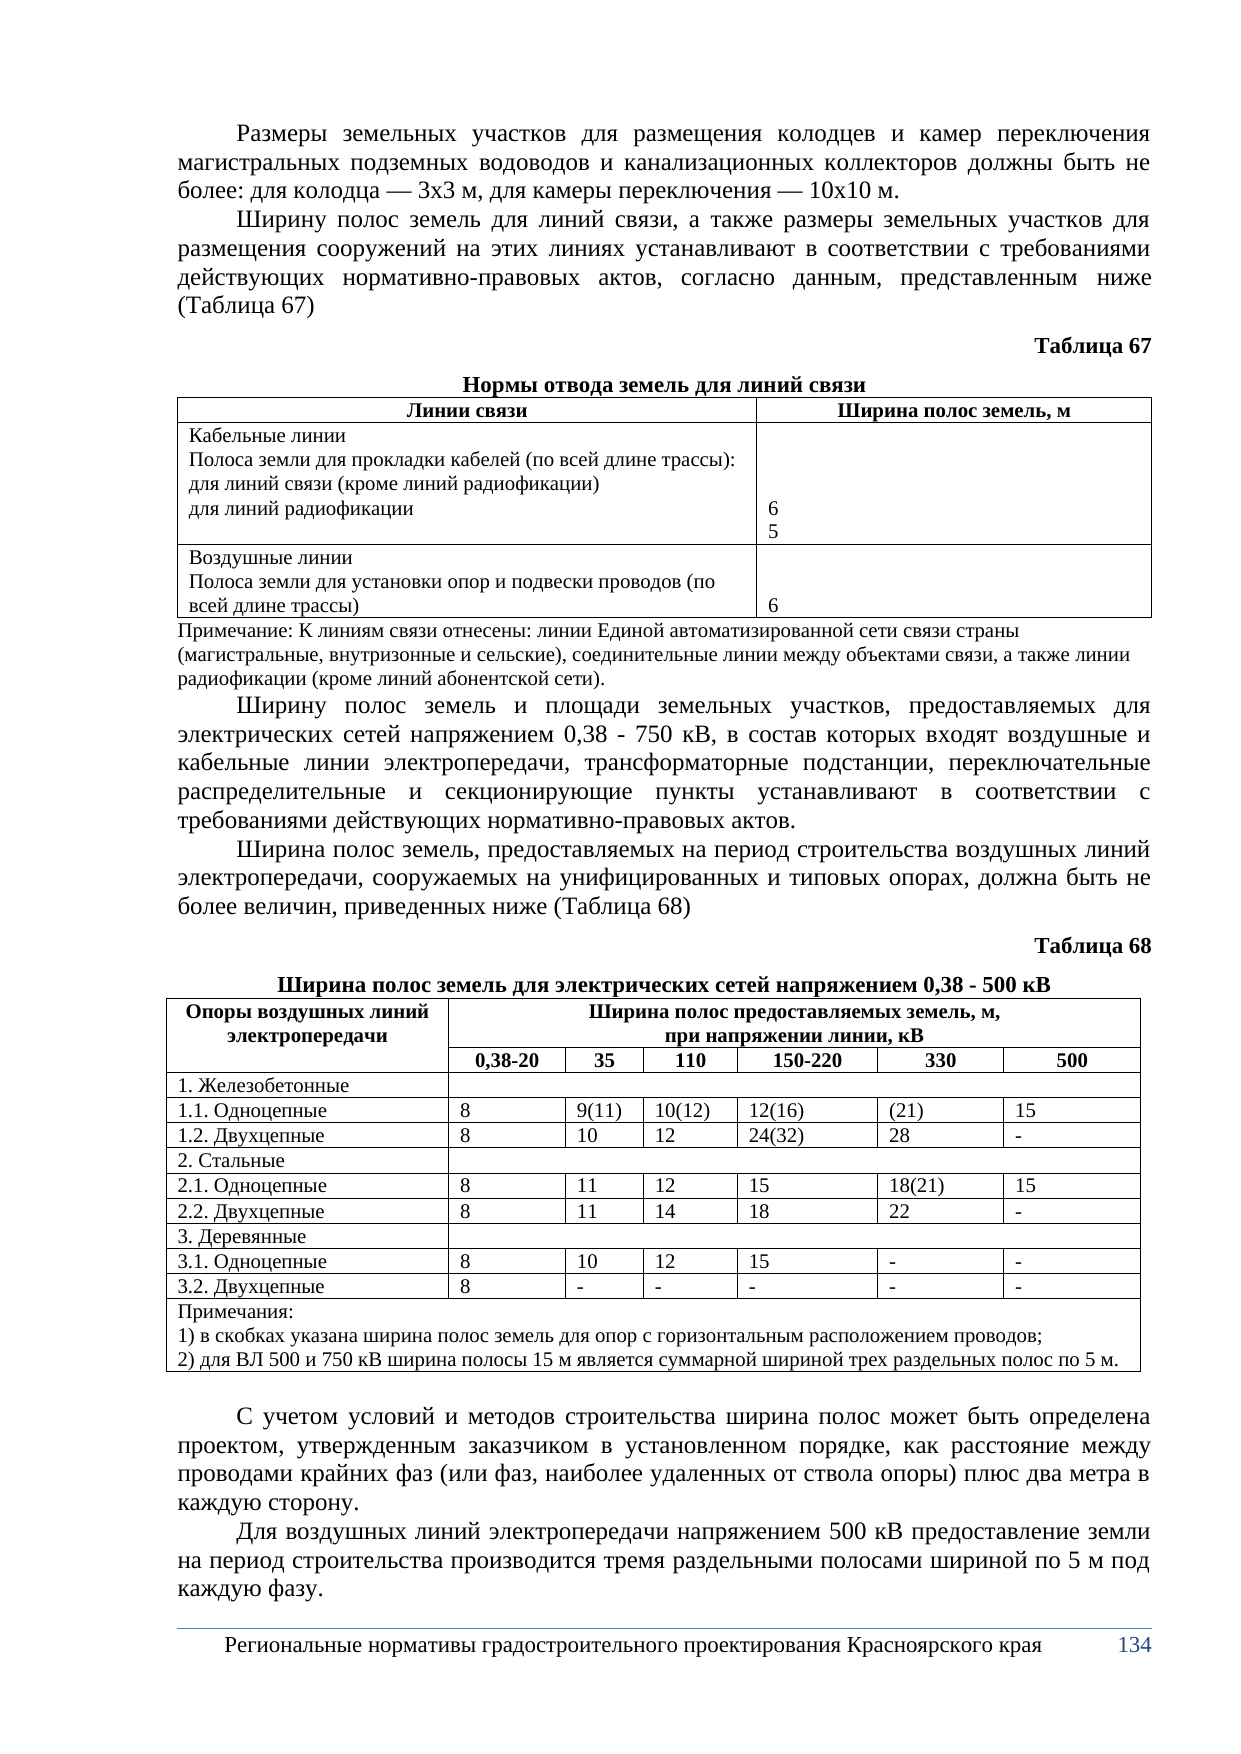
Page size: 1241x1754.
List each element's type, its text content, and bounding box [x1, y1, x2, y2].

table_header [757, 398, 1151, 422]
text С учетом условий и методов строительства ширина полос может быть определена проектом, утвержденным заказчиком в установленном порядке, как расстояние между проводами крайних фаз (или фаз, наиболее удаленных от ствола опоры) плюс два метра в каждую сторону. [177, 1401, 1152, 1516]
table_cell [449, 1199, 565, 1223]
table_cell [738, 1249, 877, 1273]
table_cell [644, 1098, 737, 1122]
text Таблица 68 [177, 932, 1152, 959]
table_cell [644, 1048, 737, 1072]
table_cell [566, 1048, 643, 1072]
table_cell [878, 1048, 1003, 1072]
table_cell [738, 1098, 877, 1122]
text Ширину полос земель и площади земельных участков, предоставляемых для электрических сетей напряжением 0,38 - 750 кВ, в состав которых входят воздушные и кабельные линии электропередачи, трансформаторные подстанции, переключательные распределительные и секционирующие пункты устанавливают в соответствии с требованиями действующих нормативно-правовых актов. [177, 690, 1152, 834]
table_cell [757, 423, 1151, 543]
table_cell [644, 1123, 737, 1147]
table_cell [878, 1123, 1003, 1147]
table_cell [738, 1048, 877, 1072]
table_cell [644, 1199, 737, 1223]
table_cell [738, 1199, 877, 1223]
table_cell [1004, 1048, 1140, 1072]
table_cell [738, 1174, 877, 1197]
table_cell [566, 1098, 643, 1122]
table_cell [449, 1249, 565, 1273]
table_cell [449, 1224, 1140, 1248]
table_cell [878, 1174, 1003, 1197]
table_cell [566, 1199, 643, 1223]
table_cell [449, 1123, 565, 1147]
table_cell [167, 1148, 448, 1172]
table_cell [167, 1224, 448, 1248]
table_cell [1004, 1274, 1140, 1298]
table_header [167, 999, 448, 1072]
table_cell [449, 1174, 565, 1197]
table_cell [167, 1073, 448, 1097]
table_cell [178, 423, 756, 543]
text Для воздушных линий электропередачи напряжением 500 кВ предоставление земли на период строительства производится тремя раздельными полосами шириной по 5 м под каждую фазу. [177, 1516, 1152, 1602]
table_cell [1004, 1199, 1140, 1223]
text Примечание: К линиям связи отнесены: линии Единой автоматизированной сети связи страны (магистральные, внутризонные и сельские), соединительные линии между объектами связи, а также линии радиофикации (кроме линий абонентской сети). [177, 618, 1152, 690]
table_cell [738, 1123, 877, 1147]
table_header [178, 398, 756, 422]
text Ширину полос земель для линий связи, а также размеры земельных участков для размещения сооружений на этих линиях устанавливают в соответствии с требованиями действующих нормативно-правовых актов, согласно данным, представленным ниже (Таблица 67) [177, 204, 1152, 319]
text Ширина полос земель, предоставляемых на период строительства воздушных линий электропередачи, сооружаемых на унифицированных и типовых опорах, должна быть не более величин, приведенных ниже (Таблица 68) [177, 834, 1152, 920]
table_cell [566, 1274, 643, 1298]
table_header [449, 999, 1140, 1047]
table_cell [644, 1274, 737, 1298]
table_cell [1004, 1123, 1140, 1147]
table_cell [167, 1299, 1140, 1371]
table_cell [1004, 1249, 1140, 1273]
text Нормы отвода земель для линий связи [177, 371, 1152, 397]
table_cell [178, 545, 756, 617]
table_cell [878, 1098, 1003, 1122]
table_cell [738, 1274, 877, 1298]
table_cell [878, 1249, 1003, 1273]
text Размеры земельных участков для размещения колодцев и камер переключения магистральных подземных водоводов и канализационных коллекторов должны быть не более: для колодца — 3х3 м, для камеры переключения — 10х10 м. [177, 118, 1152, 204]
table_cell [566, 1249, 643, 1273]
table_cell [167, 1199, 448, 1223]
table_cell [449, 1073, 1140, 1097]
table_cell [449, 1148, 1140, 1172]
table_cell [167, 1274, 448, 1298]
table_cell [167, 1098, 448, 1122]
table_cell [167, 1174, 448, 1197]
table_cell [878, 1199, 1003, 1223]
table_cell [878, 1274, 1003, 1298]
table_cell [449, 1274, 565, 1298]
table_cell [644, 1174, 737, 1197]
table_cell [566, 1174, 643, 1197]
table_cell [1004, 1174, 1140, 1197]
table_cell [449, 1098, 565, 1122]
text Ширина полос земель для электрических сетей напряжением 0,38 - 500 кВ [177, 971, 1152, 998]
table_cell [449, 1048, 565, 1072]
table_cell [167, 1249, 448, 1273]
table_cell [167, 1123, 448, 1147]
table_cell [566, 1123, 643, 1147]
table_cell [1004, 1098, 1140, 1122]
text Таблица 67 [177, 332, 1152, 358]
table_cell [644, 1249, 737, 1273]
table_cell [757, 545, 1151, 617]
